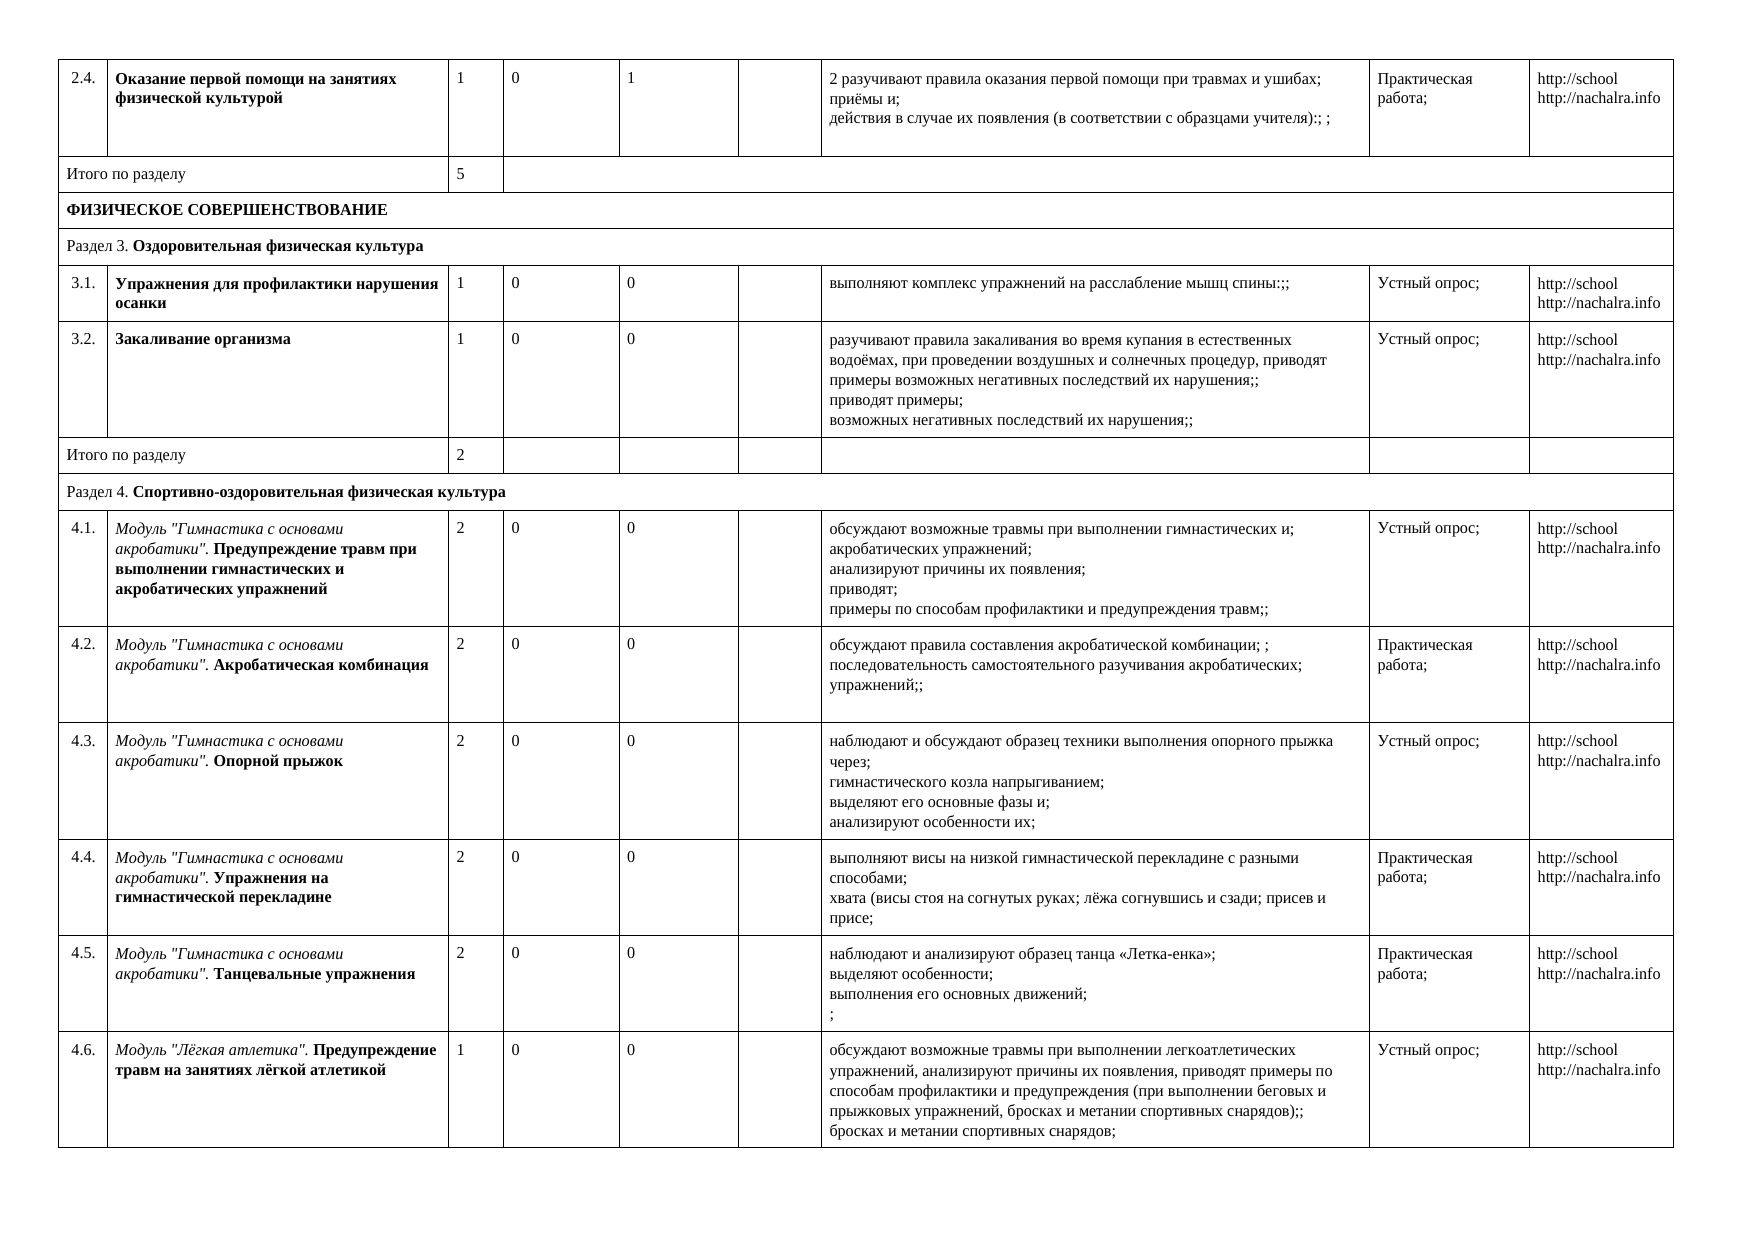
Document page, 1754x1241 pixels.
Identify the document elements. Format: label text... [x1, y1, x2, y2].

table_cell http://school http://nachalra.info [1530, 266, 1673, 321]
table_cell 2 [449, 840, 503, 935]
table_cell 2 [449, 511, 503, 626]
table_cell [739, 266, 821, 321]
table_cell [739, 627, 821, 722]
table_cell 3.2. [59, 322, 107, 437]
table_cell 4.2. [59, 627, 107, 722]
table_cell Устный опрос; [1370, 511, 1529, 626]
table_cell Устный опрос; [1370, 1032, 1529, 1147]
table_cell 2 [449, 723, 503, 838]
table_cell выполняют висы на низкой гимнастической перекладине с разными способами; хвата (висы стоя на согнутых руках; лёжа согнувшись и сзади; присев и присе; [822, 840, 1369, 935]
table_header Практическая работа; [1370, 60, 1529, 156]
table_cell [739, 840, 821, 935]
table_cell 5 [449, 157, 503, 192]
table_cell [739, 322, 821, 437]
table_cell наблюдают и обсуждают образец техники выполнения опорного прыжка через; гимнастического козла напрыгиванием; выделяют его основные фазы и; анализируют особенности их; [822, 723, 1369, 838]
table_cell обсуждают возможные травмы при выполнении гимнастических и; акробатических упражнений; анализируют причины их появления; приводят; примеры по способам профилактики и предупреждения травм;; [822, 511, 1369, 626]
table_cell 0 [620, 723, 738, 838]
table_cell Упражнения для профилактики нарушения осанки [108, 266, 448, 321]
table_cell [739, 936, 821, 1031]
table_cell 0 [504, 322, 619, 437]
table_cell Модуль "Гимнастика с основами акробатики". Предупреждение травм при выполнении гимнастических и акробатических упражнений [108, 511, 448, 626]
table_header 2 разучивают правила оказания первой помощи при травмах и ушибах; приёмы и; действия в случае их появления (в соответствии с образцами учителя):; ; [822, 60, 1369, 156]
table_header Оказание первой помощи на занятиях физической культурой [108, 60, 448, 156]
table_cell 3.1. [59, 266, 107, 321]
table_cell Итого по разделу [59, 438, 448, 473]
table_cell Модуль "Лёгкая атлетика". Предупреждение травм на занятиях лёгкой атлетикой [108, 1032, 448, 1147]
table_header 0 [504, 60, 619, 156]
table_cell 0 [620, 511, 738, 626]
table_cell Практическая работа; [1370, 627, 1529, 722]
table_cell http://school http://nachalra.info [1530, 723, 1673, 838]
table_cell 0 [620, 266, 738, 321]
table_cell разучивают правила закаливания во время купания в естественных водоёмах, при проведении воздушных и солнечных процедур, приводят примеры возможных негативных последствий их нарушения;; приводят примеры; возможных негативных последствий их нарушения;; [822, 322, 1369, 437]
table_cell 0 [504, 266, 619, 321]
table_cell Раздел 3. Оздоровительная физическая культура [59, 229, 1673, 264]
table_cell 0 [504, 511, 619, 626]
table_cell [1370, 438, 1529, 473]
table_cell 0 [620, 627, 738, 722]
table_cell 0 [620, 322, 738, 437]
table_cell [739, 511, 821, 626]
table_header http://school http://nachalra.info [1530, 60, 1673, 156]
table_cell 4.5. [59, 936, 107, 1031]
table_cell http://school http://nachalra.info [1530, 627, 1673, 722]
table_cell 1 [449, 1032, 503, 1147]
table_cell http://school http://nachalra.info [1530, 1032, 1673, 1147]
table_cell Модуль "Гимнастика с основами акробатики". Акробатическая комбинация [108, 627, 448, 722]
table_cell http://school http://nachalra.info [1530, 511, 1673, 626]
table_cell http://school http://nachalra.info [1530, 840, 1673, 935]
table_cell Устный опрос; [1370, 266, 1529, 321]
table_cell 2 [449, 438, 503, 473]
table_cell ФИЗИЧЕСКОЕ СОВЕРШЕНСТВОВАНИЕ [59, 193, 1673, 228]
table_cell выполняют комплекс упражнений на расслабление мышц спины:;; [822, 266, 1369, 321]
table_cell обсуждают правила составления акробатической комбинации; ; последовательность самостоятельного разучивания акробатических; упражнений;; [822, 627, 1369, 722]
table_cell 0 [504, 840, 619, 935]
table_cell наблюдают и анализируют образец танца «Летка-енка»; выделяют особенности; выполнения его основных движений; ; [822, 936, 1369, 1031]
table_cell [739, 723, 821, 838]
table_cell 1 [449, 266, 503, 321]
table_header [739, 60, 821, 156]
table_cell Устный опрос; [1370, 723, 1529, 838]
table_cell 4.6. [59, 1032, 107, 1147]
table_cell 2 [449, 627, 503, 722]
table_cell http://school http://nachalra.info [1530, 322, 1673, 437]
table_header 2.4. [59, 60, 107, 156]
table_cell 0 [504, 1032, 619, 1147]
table_cell [1530, 438, 1673, 473]
table_cell [620, 438, 738, 473]
table_cell Модуль "Гимнастика с основами акробатики". Опорной прыжок [108, 723, 448, 838]
table_cell [504, 438, 619, 473]
table_cell 0 [620, 1032, 738, 1147]
table_cell 4.4. [59, 840, 107, 935]
table_cell Итого по разделу [59, 157, 448, 192]
table_cell 0 [620, 840, 738, 935]
table_header 1 [620, 60, 738, 156]
table_cell Закаливание организма [108, 322, 448, 437]
table_cell 0 [504, 936, 619, 1031]
table_cell Модуль "Гимнастика с основами акробатики". Упражнения на гимнастической перекладине [108, 840, 448, 935]
table_header 1 [449, 60, 503, 156]
table_cell [739, 1032, 821, 1147]
table_cell http://school http://nachalra.info [1530, 936, 1673, 1031]
table_cell 4.3. [59, 723, 107, 838]
table_cell 0 [504, 627, 619, 722]
table_cell Устный опрос; [1370, 322, 1529, 437]
table_cell 0 [504, 723, 619, 838]
table_cell 0 [620, 936, 738, 1031]
table_cell Практическая работа; [1370, 936, 1529, 1031]
table_cell [504, 157, 1673, 192]
table_cell 2 [449, 936, 503, 1031]
table_cell [822, 438, 1369, 473]
table_cell обсуждают возможные травмы при выполнении легкоатлетических упражнений, анализируют причины их появления, приводят примеры по способам профилактики и предупреждения (при выполнении беговых и прыжковых упражнений, бросках и метании спортивных снарядов);; бросках и метании спортивных снарядов; [822, 1032, 1369, 1147]
table_cell Практическая работа; [1370, 840, 1529, 935]
table_cell [739, 438, 821, 473]
table_cell 1 [449, 322, 503, 437]
table_cell Раздел 4. Спортивно-оздоровительная физическая культура [59, 474, 1673, 509]
table_cell 4.1. [59, 511, 107, 626]
table_cell Модуль "Гимнастика с основами акробатики". Танцевальные упражнения [108, 936, 448, 1031]
